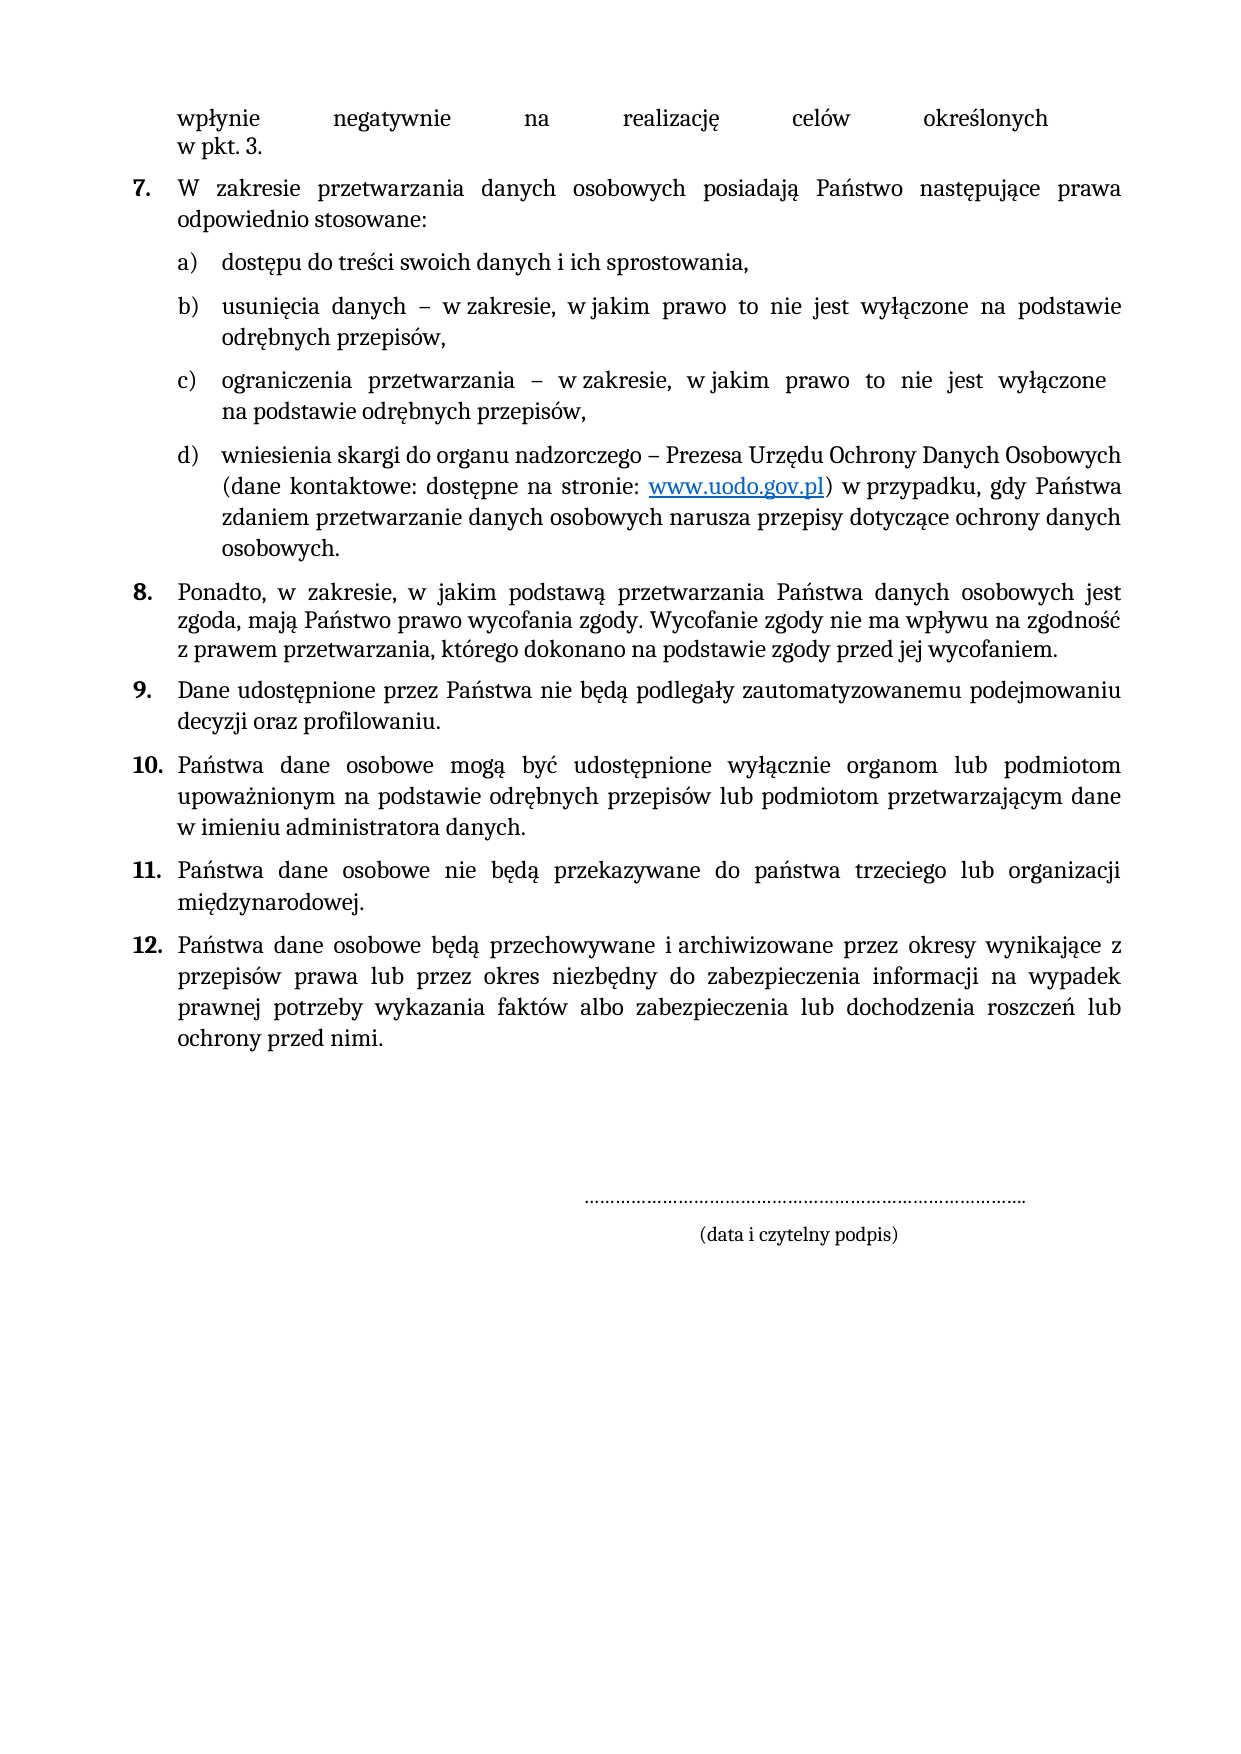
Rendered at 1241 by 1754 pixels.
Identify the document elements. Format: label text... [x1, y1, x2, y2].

text …………………………………………………………………………. [118, 1185, 1122, 1209]
list W zakresie przetwarzania danych osobowych posiadają Państwo następujące prawa odpowiednio stosowane: [133, 173, 1122, 233]
text (data i czytelny podpis) [118, 1223, 1122, 1247]
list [133, 103, 1122, 161]
list Państwa dane osobowe mogą być udostępnione wyłącznie organom lub podmiotom upoważnionym na podstawie odrębnych przepisów lub podmiotom przetwarzającym dane w imieniu administratora danych. [133, 751, 1122, 842]
list Dane udostępnione przez Państwa nie będą podlegały zautomatyzowanemu podejmowaniu decyzji oraz profilowaniu. [133, 676, 1122, 736]
list Ponadto, w zakresie, w jakim podstawą przetwarzania Państwa danych osobowych jest zgoda, mają Państwo prawo wycofania zgody. Wycofanie zgody nie ma wpływu na zgodność z prawem przetwarzania, którego dokonano na podstawie zgody przed jej wycofaniem. [133, 577, 1122, 664]
list ograniczenia przetwarzania – w zakresie, w jakim prawo to nie jest wyłączone na podstawie odrębnych przepisów, [177, 366, 1122, 426]
list dostępu do treści swoich danych i ich sprostowania, [177, 248, 1122, 277]
list wniesienia skargi do organu nadzorczego – Prezesa Urzędu Ochrony Danych Osobowych (dane kontaktowe: dostępne na stronie: www.uodo.gov.pl) w przypadku, gdy Państwa zdaniem przetwarzanie danych osobowych narusza przepisy dotyczące ochrony danych osobowych. [177, 441, 1122, 563]
list usunięcia danych – w zakresie, w jakim prawo to nie jest wyłączone na podstawie odrębnych przepisów, [177, 292, 1122, 351]
list Państwa dane osobowe nie będą przekazywane do państwa trzeciego lub organizacji międzynarodowej. [133, 856, 1122, 916]
list Państwa dane osobowe będą przechowywane i archiwizowane przez okresy wynikające z przepisów prawa lub przez okres niezbędny do zabezpieczenia informacji na wypadek prawnej potrzeby wykazania faktów albo zabezpieczenia lub dochodzenia roszczeń lub ochrony przed nimi. [133, 931, 1122, 1053]
